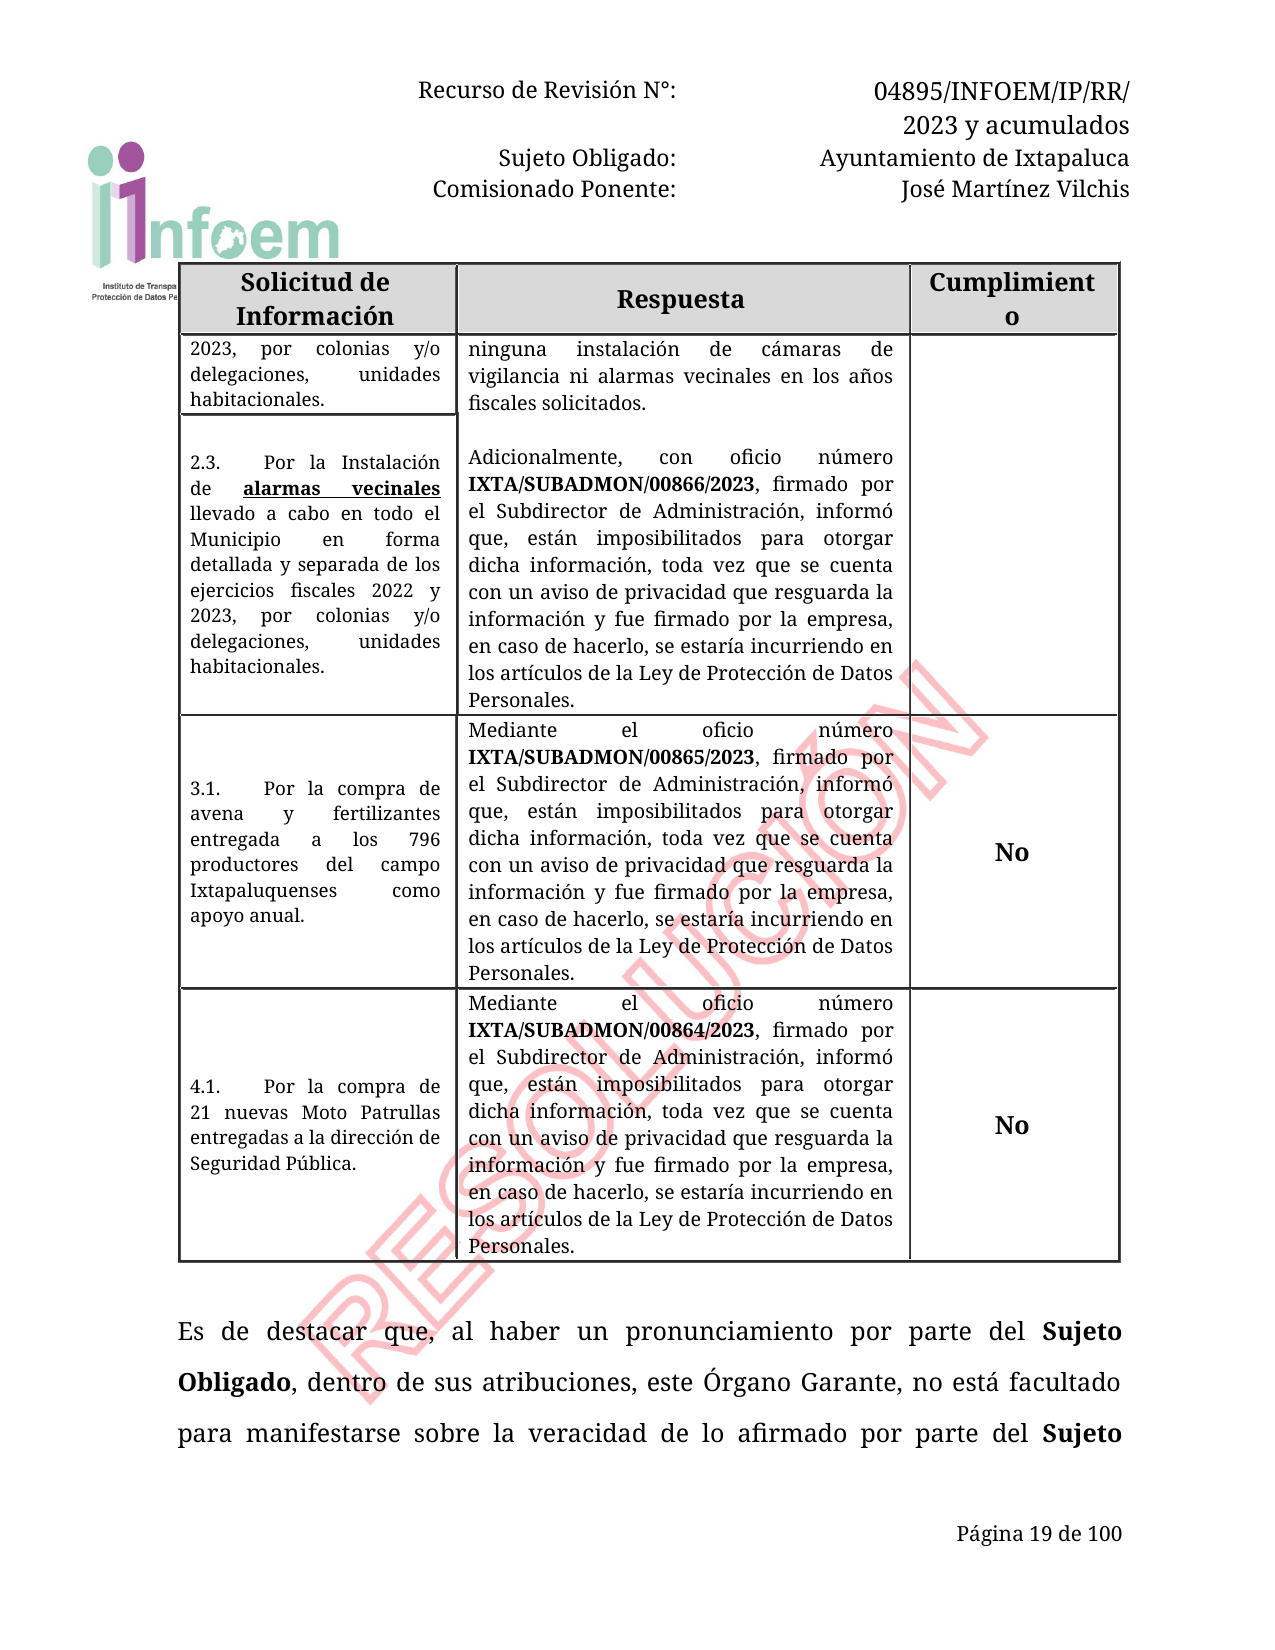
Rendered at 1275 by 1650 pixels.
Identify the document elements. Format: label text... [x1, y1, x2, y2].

table_header Solicitud de Información [181, 264, 457, 332]
table_cell Parcialmente [912, 335, 1117, 713]
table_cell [181, 335, 455, 412]
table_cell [459, 336, 909, 713]
table_cell No [911, 989, 1117, 1259]
picture [0, 73, 1275, 1650]
table_cell Mediante el oficio número IXTA/SUBADMON/00864/2023, firmado por el Subdirector de Administración, informó que, están imposibilitados para otorgar dicha información, toda vez que se cuenta con un aviso de privacidad que resguarda la información y fue firmado por la empresa, en caso de hacerlo, se estaría incurriendo en los artículos de la Ley de Protección de Datos Personales. [458, 990, 909, 1259]
table_header Respuesta [458, 264, 910, 332]
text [177, 1314, 1122, 1450]
table_cell Mediante el oficio número IXTA/SUBADMON/00865/2023, firmado por el Subdirector de Administración, informó que, están imposibilitados para otorgar dicha información, toda vez que se cuenta con un aviso de privacidad que resguarda la información y fue firmado por la empresa, en caso de hacerlo, se estaría incurriendo en los artículos de la Ley de Protección de Datos Personales. [459, 717, 909, 986]
table_header Cumplimiento [910, 264, 1117, 332]
table_cell 3.1. Por la compra de avena y fertilizantes entregada a los 796 productores del campo Ixtapaluquenses como apoyo anual. [181, 716, 455, 986]
table_cell No [912, 716, 1117, 986]
table_cell 2.3. Por la Instalación de alarmas vecinales llevado a cabo en todo el Municipio en forma detallada y separada de los ejercicios fiscales 2022 y 2023, por colonias y/o delegaciones, unidades habitacionales. [181, 415, 455, 713]
table_cell 4.1. Por la compra de 21 nuevas Moto Patrullas entregadas a la dirección de Seguridad Pública. [181, 989, 456, 1259]
